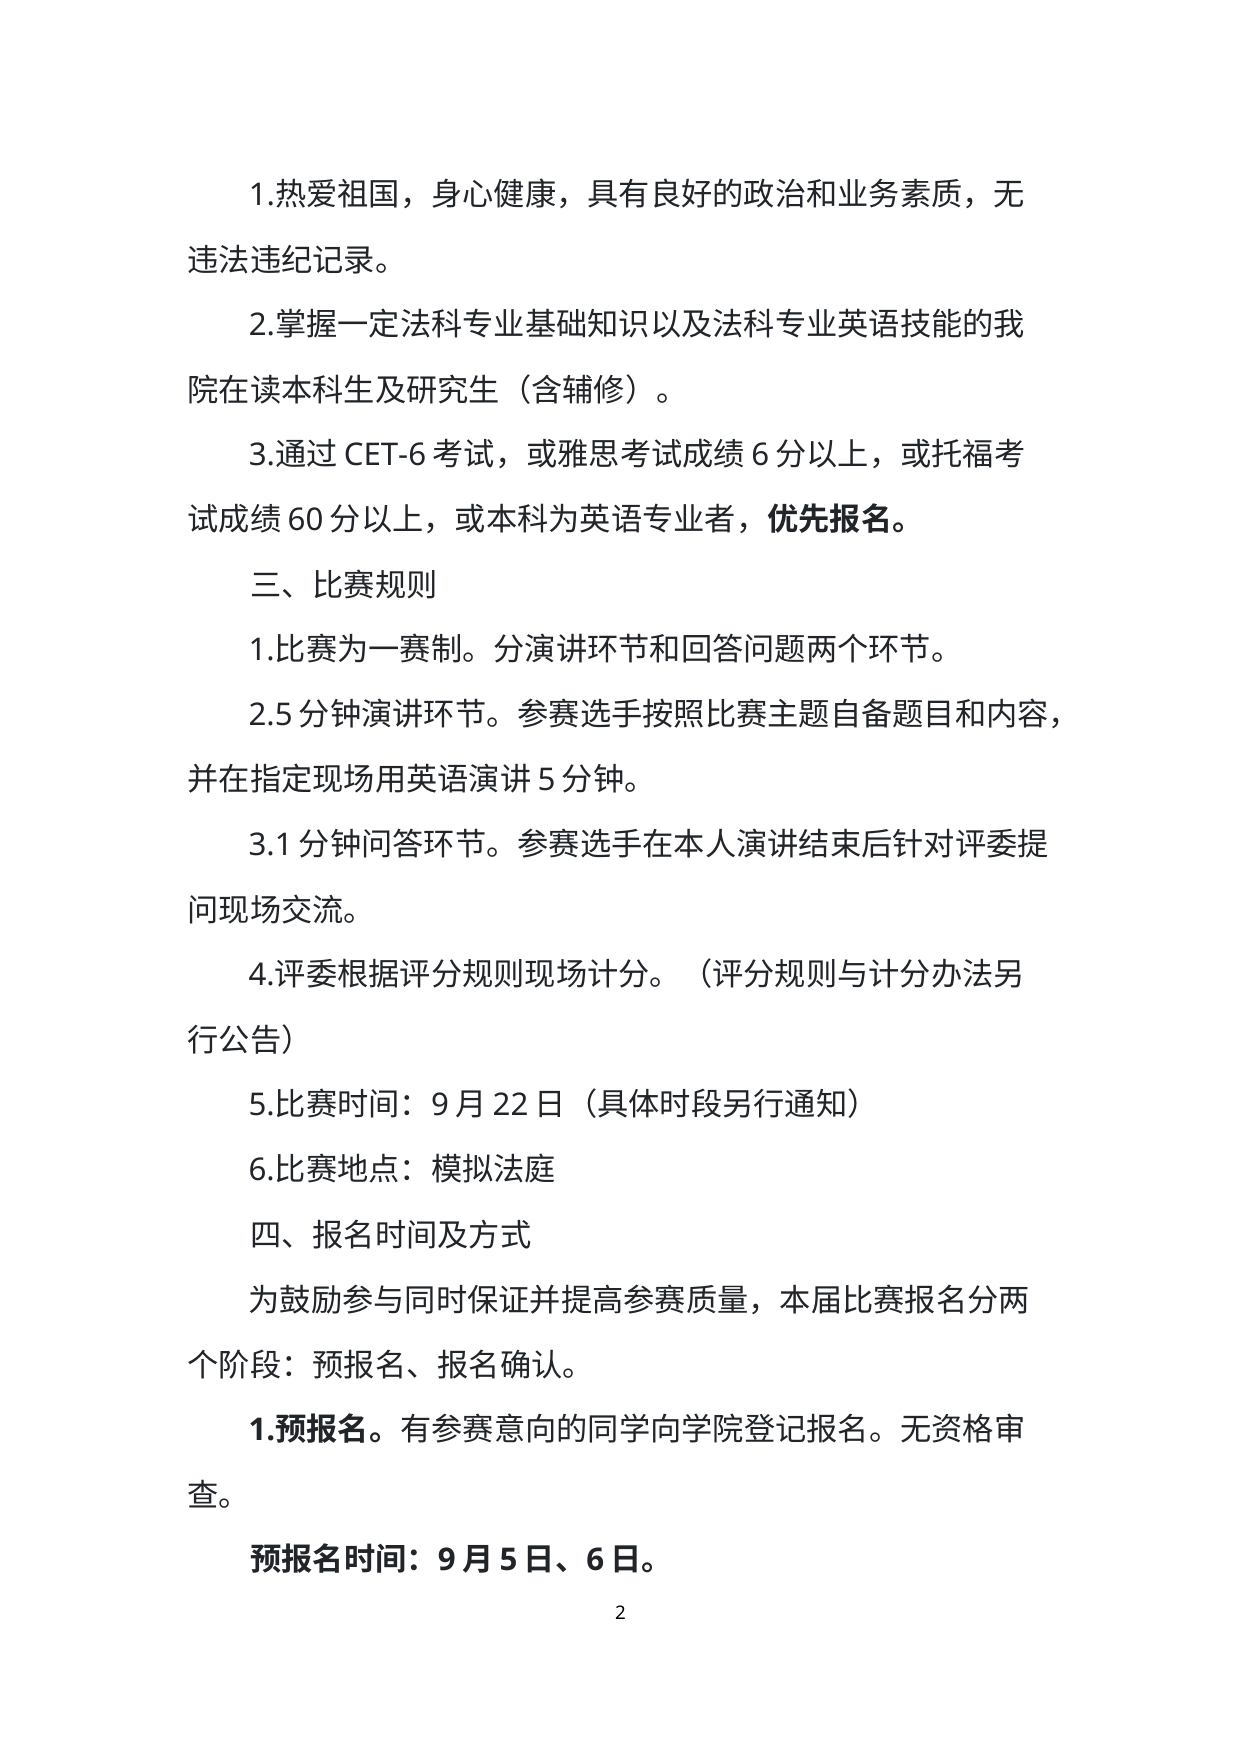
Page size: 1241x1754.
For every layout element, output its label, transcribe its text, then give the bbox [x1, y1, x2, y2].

text 为鼓励参与同时保证并提高参赛质量，本届比赛报名分两个阶段：预报名、报名确认。 [187, 1265, 1053, 1395]
text 6.比赛地点：模拟法庭 [187, 1135, 1053, 1200]
text 3.1分钟问答环节。参赛选手在本人演讲结束后针对评委提问现场交流。 [187, 810, 1053, 940]
text 3.通过CET-6考试，或雅思考试成绩6分以上，或托福考试成绩60分以上，或本科为英语专业者，优先报名。 [187, 420, 1053, 550]
text 三、比赛规则 [187, 550, 1053, 615]
text 1.热爱祖国，身心健康，具有良好的政治和业务素质，无违法违纪记录。 [187, 160, 1053, 290]
text 预报名时间：9月5日、6日。 [187, 1525, 1053, 1590]
text 2.5分钟演讲环节。参赛选手按照比赛主题自备题目和内容，并在指定现场用英语演讲5分钟。 [187, 680, 1053, 810]
text 1.比赛为一赛制。分演讲环节和回答问题两个环节。 [187, 615, 1053, 680]
text 2.掌握一定法科专业基础知识以及法科专业英语技能的我院在读本科生及研究生（含辅修）。 [187, 290, 1053, 420]
text 1.预报名。有参赛意向的同学向学院登记报名。无资格审查。 [187, 1395, 1053, 1525]
text 四、报名时间及方式 [187, 1200, 1053, 1265]
text 4.评委根据评分规则现场计分。（评分规则与计分办法另行公告） [187, 940, 1053, 1070]
text 5.比赛时间：9月22日（具体时段另行通知） [187, 1070, 1053, 1135]
